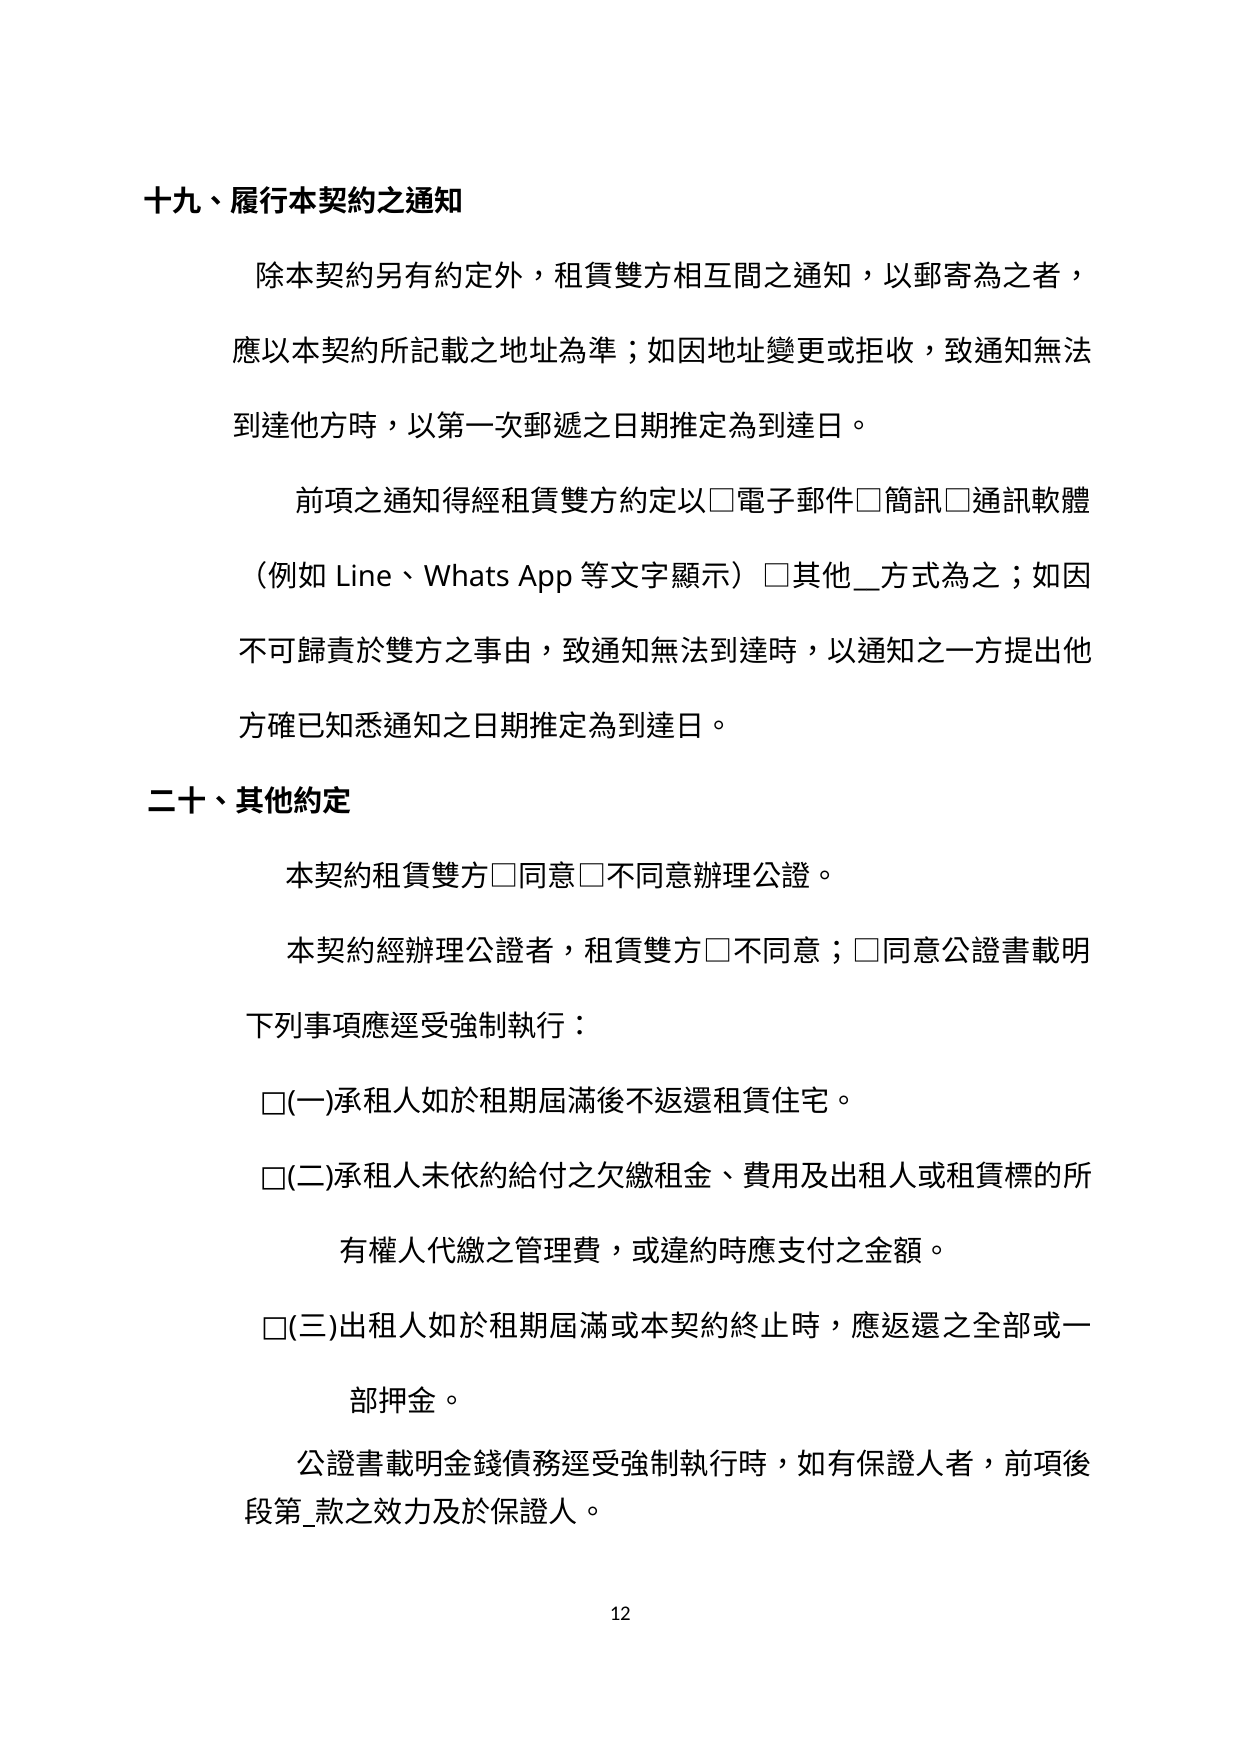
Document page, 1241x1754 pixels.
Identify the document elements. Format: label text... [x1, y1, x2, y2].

text 本契約經辦理公證者，租賃雙方□不同意；□同意公證書載明下列事項應逕受強制執行： [245, 911, 1092, 1061]
text 除本契約另有約定外，租賃雙方相互間之通知，以郵寄為之者，應以本契約所記載之地址為準；如因地址變更或拒收，致通知無法到達他方時，以第一次郵遞之日期推定為到達日。 [196, 236, 1092, 461]
text 二十、其他約定 [148, 761, 1092, 836]
text 公證書載明金錢債務逕受強制執行時，如有保證人者，前項後段第 款之效力及於保證人。 [244, 1436, 1092, 1532]
text □(三)出租人如於租期屆滿或本契約終止時，應返還之全部或一部押金。 [261, 1286, 1092, 1436]
text 前項之通知得經租賃雙方約定以□電子郵件□簡訊□通訊軟體（例如Line、Whats App等文字顯示）□其他__方式為之；如因不可歸責於雙方之事由，致通知無法到達時，以通知之一方提出他方確已知悉通知之日期推定為到達日。 [238, 461, 1092, 761]
text 本契約租賃雙方□同意□不同意辦理公證。 [245, 836, 1092, 911]
text 十九、履行本契約之通知 [143, 161, 1092, 236]
text □(一)承租人如於租期屆滿後不返還租賃住宅。 [259, 1061, 1092, 1136]
text □(二)承租人未依約給付之欠繳租金、費用及出租人或租賃標的所有權人代繳之管理費，或違約時應支付之金額。 [259, 1136, 1092, 1286]
